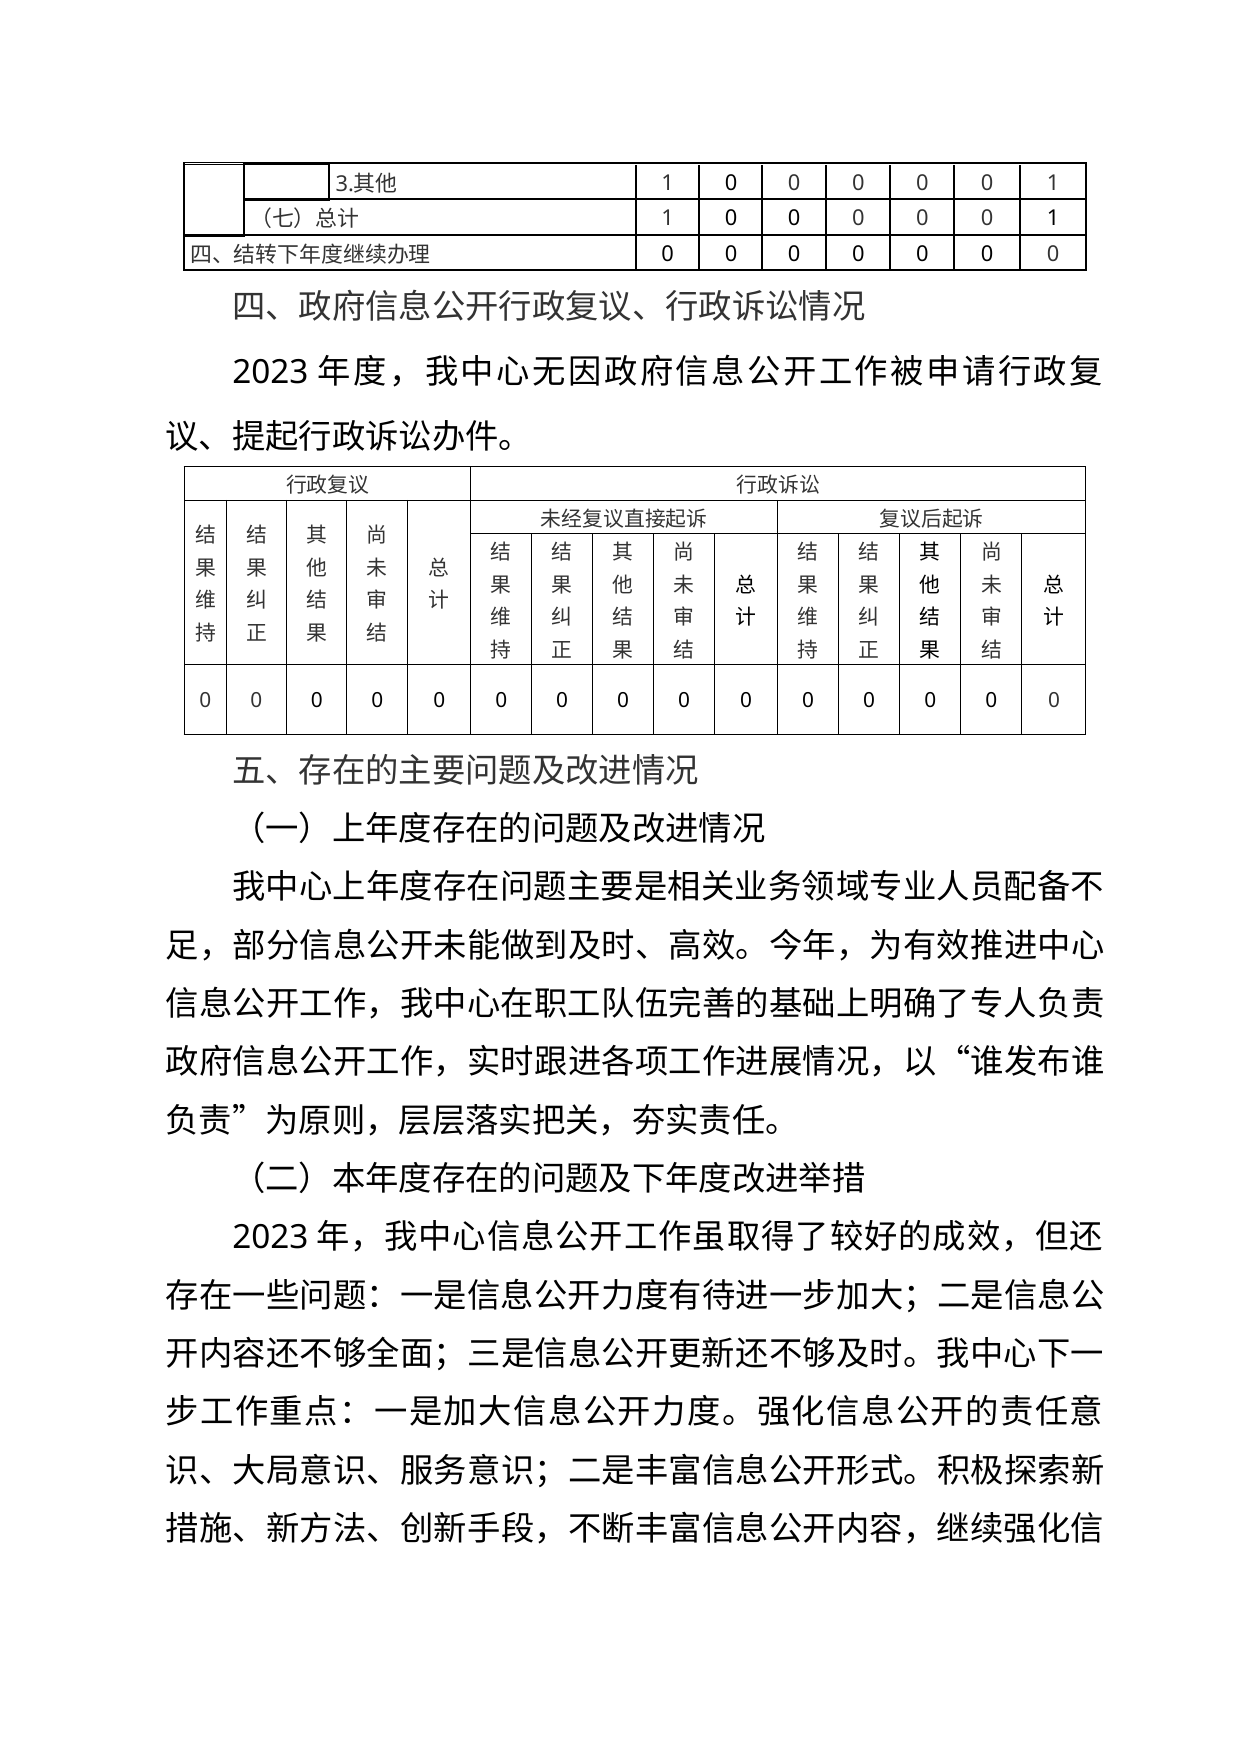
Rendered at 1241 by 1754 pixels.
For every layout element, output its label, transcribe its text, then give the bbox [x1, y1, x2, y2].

text （二）本年度存在的问题及下年度改进举措 [165, 1144, 1104, 1202]
table_cell 0 [890, 164, 954, 198]
table_cell 0 [654, 665, 714, 734]
table_cell 0 [778, 665, 838, 734]
table_header 行政诉讼 [471, 467, 1085, 500]
table_cell 0 [532, 665, 592, 734]
table_cell 0 [891, 236, 953, 269]
text 五、存在的主要问题及改进情况 [165, 735, 1104, 794]
table_cell 0 [955, 236, 1019, 269]
table_cell 0 [637, 236, 698, 269]
table_cell 结果维持 [185, 501, 226, 664]
table_cell 0 [839, 665, 899, 734]
table_cell 四、结转下年度继续办理 [185, 236, 635, 269]
text 我中心上年度存在问题主要是相关业务领域专业人员配备不足，部分信息公开未能做到及时、高效。今年，为有效推进中心信息公开工作，我中心在职工队伍完善的基础上明确了专人负责政府信息公开工作，实时跟进各项工作进展情况，以“谁发布谁负责”为原则，层层落实把关，夯实责任。 [165, 852, 1104, 1144]
table_cell 复议后起诉 [778, 501, 1085, 533]
table_cell 0 [955, 200, 1019, 233]
table_cell 0 [700, 236, 761, 269]
table_cell （七）总计 [245, 200, 635, 233]
text 四、政府信息公开行政复议、行政诉讼情况 [165, 271, 1104, 336]
table_cell 0 [699, 164, 762, 198]
table_cell 0 [700, 200, 761, 233]
table_cell 1 [637, 200, 698, 233]
table_cell 其他 结果 [593, 534, 653, 664]
table_cell 0 [763, 200, 825, 233]
table_cell 0 [593, 665, 653, 734]
table_cell 1 [1020, 164, 1085, 198]
table_header 行政复议 [185, 467, 470, 500]
table_cell 0 [827, 236, 889, 269]
table_cell 0 [826, 164, 890, 198]
table_cell 0 [471, 665, 531, 734]
table_cell 0 [762, 164, 826, 198]
table_cell 结果 维持 [778, 534, 838, 664]
table_cell 结果 维持 [471, 534, 531, 664]
table_cell 其他 结果 [900, 534, 960, 664]
table_cell 0 [185, 665, 226, 734]
table_cell 总计 [408, 501, 470, 664]
text 2023年度，我中心无因政府信息公开工作被申请行政复议、提起行政诉讼办件。 [165, 336, 1104, 466]
table_cell 0 [891, 200, 953, 233]
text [165, 1202, 1104, 1552]
table_cell 尚未 审结 [961, 534, 1021, 664]
table_cell 结果 纠正 [839, 534, 899, 664]
table_cell 0 [227, 665, 286, 734]
table_cell 0 [827, 200, 889, 233]
table_cell 结果 纠正 [532, 534, 592, 664]
table_cell 0 [954, 164, 1020, 198]
table_cell 0 [900, 665, 960, 734]
table_cell 0 [347, 665, 407, 734]
table_cell 尚未 审结 [654, 534, 714, 664]
table_cell 其他 结果 [287, 501, 346, 664]
table_cell 0 [1022, 665, 1085, 734]
table_cell 1 [636, 164, 699, 198]
table_cell 结果 纠正 [227, 501, 286, 664]
text （一）上年度存在的问题及改进情况 [165, 794, 1104, 852]
table_cell 3.其他 [330, 164, 636, 198]
table_cell 尚未 审结 [347, 501, 407, 664]
table_cell 总计 [715, 534, 777, 664]
table_cell 0 [715, 665, 777, 734]
table_cell 0 [961, 665, 1021, 734]
table_cell 总计 [1022, 534, 1085, 664]
table_cell 0 [1021, 236, 1085, 269]
table_cell 0 [408, 665, 470, 734]
table_cell 0 [287, 665, 346, 734]
table_cell 1 [1021, 200, 1085, 233]
table_cell 未经复议直接起诉 [471, 501, 777, 533]
table_cell 0 [763, 236, 825, 269]
